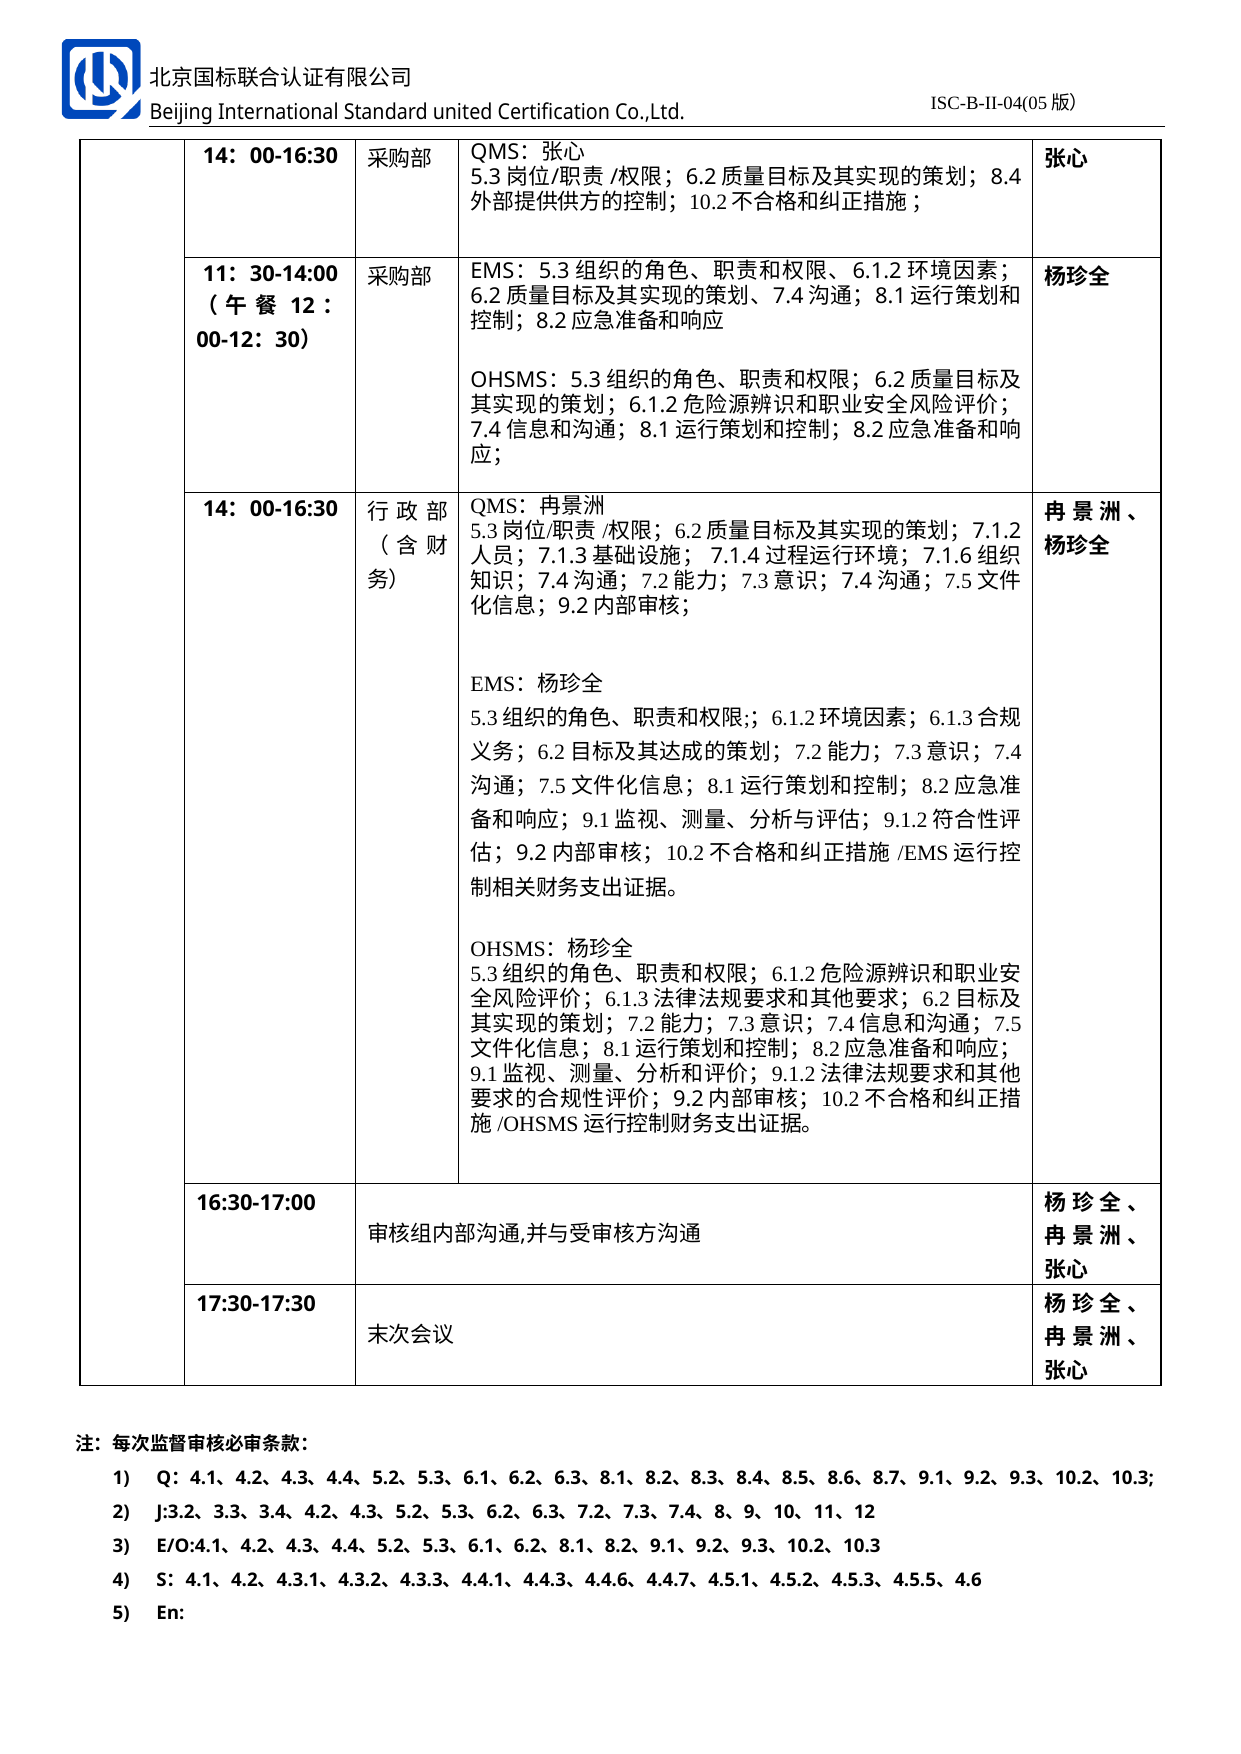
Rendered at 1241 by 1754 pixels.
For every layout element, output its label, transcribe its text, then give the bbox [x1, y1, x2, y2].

table_cell 冉景洲、杨珍全 [1033, 493, 1160, 1183]
table_cell 14：00-16:30 [185, 140, 355, 257]
table_cell 14：00-16:30 [185, 493, 355, 1183]
picture [61, 39, 141, 119]
table_cell 杨珍全、冉景洲、张心 [1033, 1285, 1160, 1385]
table_cell 杨珍全 [1033, 258, 1160, 492]
table_cell 采购部 [356, 140, 458, 257]
table_cell 张心 [1033, 140, 1160, 257]
list Q：4.1、4.2、4.3、4.4、5.2、5.3、6.1、6.2、6.3、8.1、8.2、8.3、8.4、8.5、8.6、8.7、9.1、9.2、9.3、10.2、10.3; [112, 1459, 1165, 1493]
table_cell QMS：冉景洲 5.3岗位/职责 /权限；6.2质量目标及其实现的策划；7.1.2人员；7.1.3基础设施； 7.1.4过程运行环境；7.1.6组织知识；7.4沟通；7.2能力；7.3意识；7.4沟通；7.5文件化信息；9.2内部审核； EMS：杨珍全 5.3组织的角色、职责和权限;；6.1.2环境因素；6.1.3合规义务；6.2目标及其达成的策划；7.2能力；7.3意识；7.4沟通；7.5文件化信息；8.1运行策划和控制；8.2应急准备和响应；9.1监视、测量、分析与评估；9.1.2符合性评估；9.2内部审核；10.2不合格和纠正措施 /EMS运行控制相关财务支出证据。 OHSMS：杨珍全 5.3组织的角色、职责和权限；6.1.2危险源辨识和职业安全风险评价；6.1.3法律法规要求和其他要求；6.2目标及其实现的策划；7.2能力；7.3意识；7.4信息和沟通；7.5文件化信息；8.1运行策划和控制；8.2应急准备和响应；9.1监视、测量、分析和评价；9.1.2法律法规要求和其他要求的合规性评价；9.2内部审核；10.2不合格和纠正措施 /OHSMS运行控制财务支出证据。 [459, 493, 1032, 1183]
table_cell 17:30-17:30 [185, 1285, 355, 1385]
table_cell 末次会议 [356, 1285, 1032, 1385]
table_cell 16:30-17:00 [185, 1184, 355, 1284]
table_cell 杨珍全、冉景洲、张心 [1033, 1184, 1160, 1284]
list J:3.2、3.3、3.4、4.2、4.3、5.2、5.3、6.2、6.3、7.2、7.3、7.4、8、9、10、11、12 [112, 1493, 1165, 1527]
table_cell 行政部（含财务） [356, 493, 458, 1183]
table_cell EMS：5.3组织的角色、职责和权限、6.1.2环境因素；6.2质量目标及其实现的策划、7.4沟通；8.1运行策划和控制；8.2应急准备和响应 OHSMS：5.3组织的角色、职责和权限；6.2质量目标及其实现的策划；6.1.2危险源辨识和职业安全风险评价；7.4信息和沟通；8.1运行策划和控制；8.2应急准备和响应； [459, 258, 1032, 492]
list En: [112, 1595, 1165, 1629]
table_cell 采购部 [356, 258, 458, 492]
list S：4.1、4.2、4.3.1、4.3.2、4.3.3、4.4.1、4.4.3、4.4.6、4.4.7、4.5.1、4.5.2、4.5.3、4.5.5、4.6 [112, 1561, 1165, 1595]
text 注：每次监督审核必审条款： [75, 1425, 1165, 1459]
table_cell 审核组内部沟通,并与受审核方沟通 [356, 1184, 1032, 1284]
list E/O:4.1、4.2、4.3、4.4、5.2、5.3、6.1、6.2、8.1、8.2、9.1、9.2、9.3、10.2、10.3 [112, 1527, 1165, 1561]
table_cell QMS：张心 5.3岗位/职责 /权限；6.2质量目标及其实现的策划；8.4外部提供供方的控制；10.2不合格和纠正措施 ； [459, 140, 1032, 257]
table_cell 11：30-14:00 （午餐12：00-12：30） [185, 258, 355, 492]
